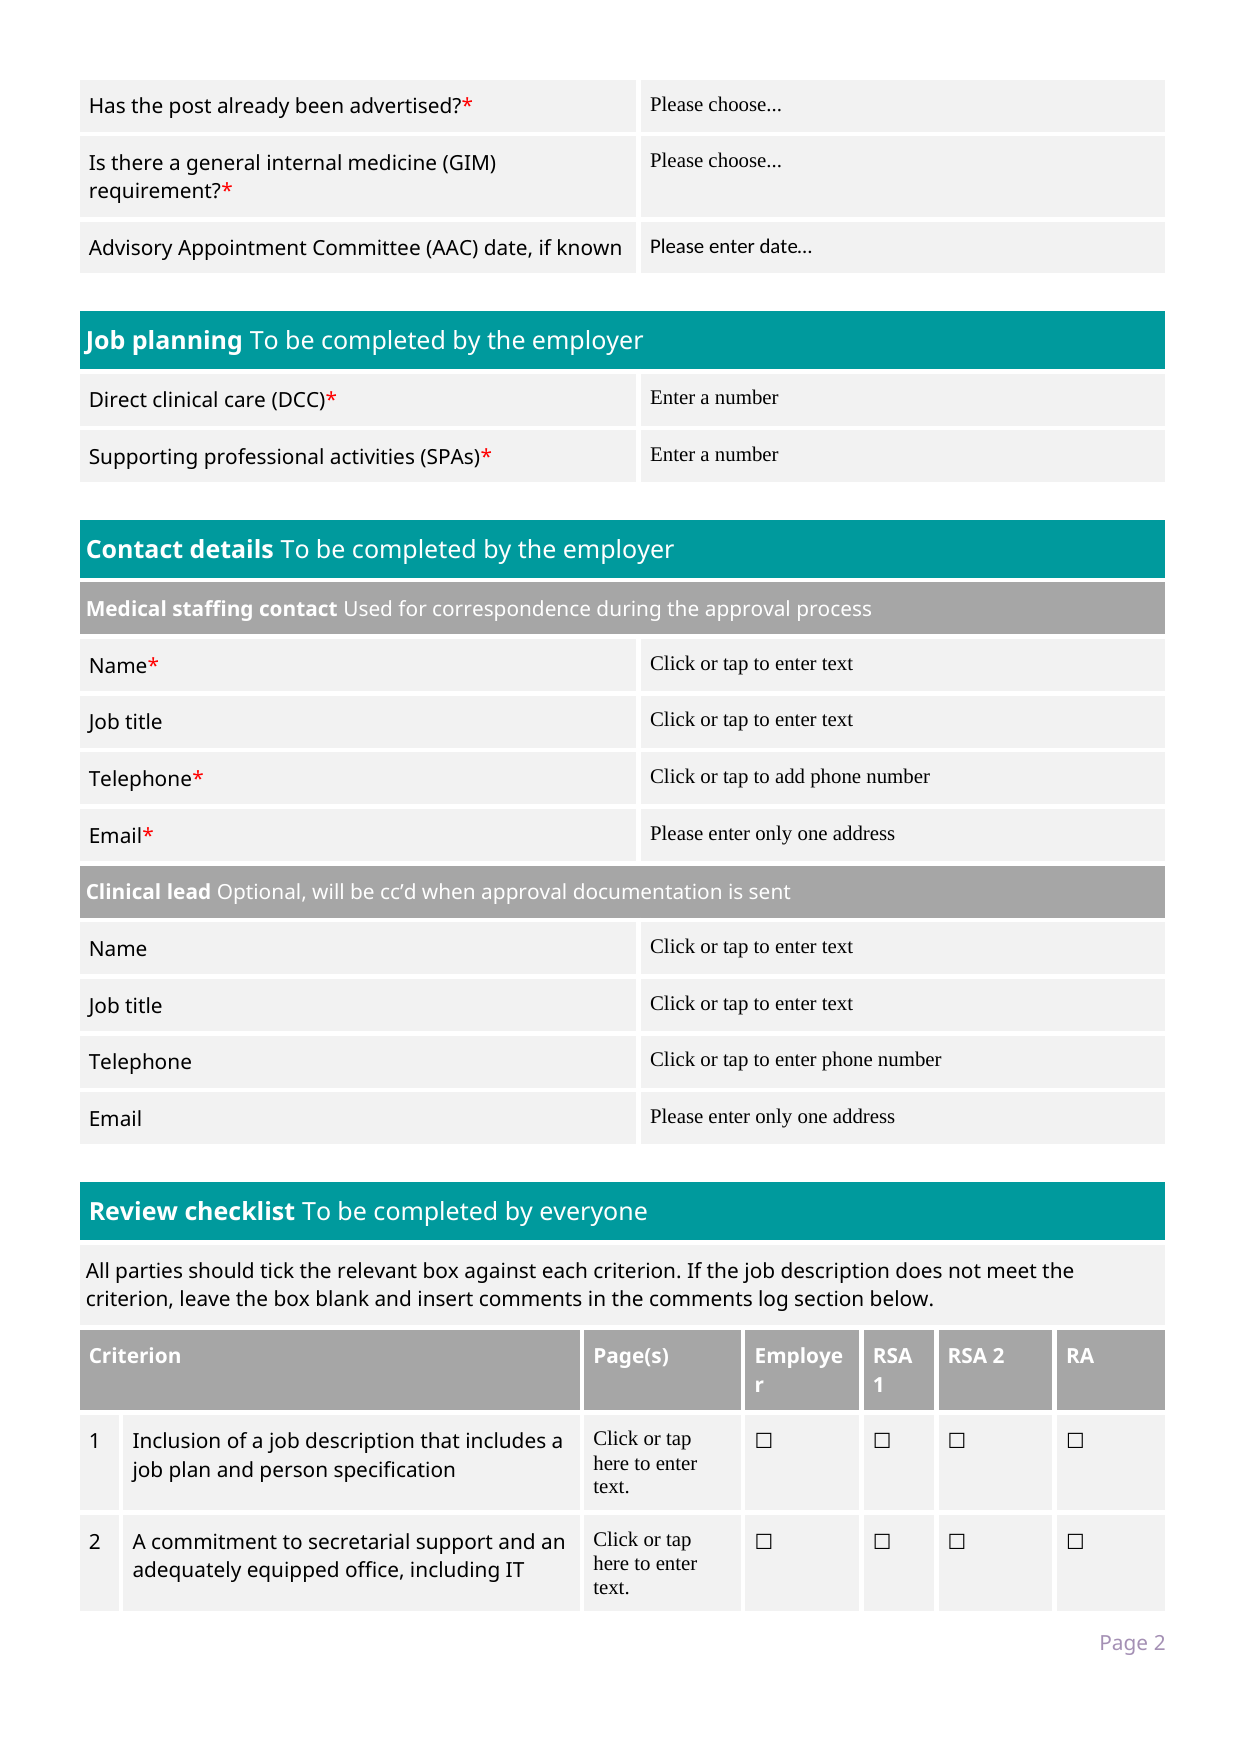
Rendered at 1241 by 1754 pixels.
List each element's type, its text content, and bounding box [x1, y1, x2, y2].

table_cell Telephone* [80, 752, 636, 804]
table_cell Criterion [80, 1330, 580, 1410]
table_header Contact details To be completed by the employer [80, 520, 1165, 578]
table_cell Name [80, 922, 636, 974]
table_cell 2 [80, 1515, 119, 1611]
table_cell RSA 1 [864, 1330, 934, 1410]
table_cell RA [1057, 1330, 1165, 1410]
table_cell Job title [80, 696, 636, 748]
table_cell A commitment to secretarial support and an adequately equipped office, including IT facilities [123, 1515, 580, 1611]
table_cell Email [80, 1092, 636, 1144]
table_cell Telephone [80, 1036, 636, 1088]
table_cell Advisory Appointment Committee (AAC) date, if known [80, 222, 636, 273]
table_header Review checklist To be completed by everyone [80, 1182, 1165, 1240]
table_cell Medical staffing contact Used for correspondence during the approval process [80, 582, 1165, 634]
table_cell Clinical lead Optional, will be cc’d when approval documentation is sent [80, 866, 1165, 918]
table_cell Job title [80, 979, 636, 1031]
table_cell Direct clinical care (DCC)* [80, 374, 636, 426]
table_header Job planning To be completed by the employer [80, 311, 1165, 369]
table_cell Email* [80, 809, 636, 861]
table_cell Employer [745, 1330, 859, 1410]
table_cell Page(s) [584, 1330, 741, 1410]
table_cell Is there a general internal medicine (GIM) requirement?* [80, 136, 636, 217]
table_cell RSA 2 [939, 1330, 1052, 1410]
table_cell 1 [80, 1415, 119, 1510]
table_cell Name* [80, 639, 636, 691]
table_cell Inclusion of a job description that includes a job plan and person specification [123, 1415, 580, 1510]
table_cell Has the post already been advertised?* [80, 80, 636, 132]
table_cell Supporting professional activities (SPAs)* [80, 430, 636, 482]
